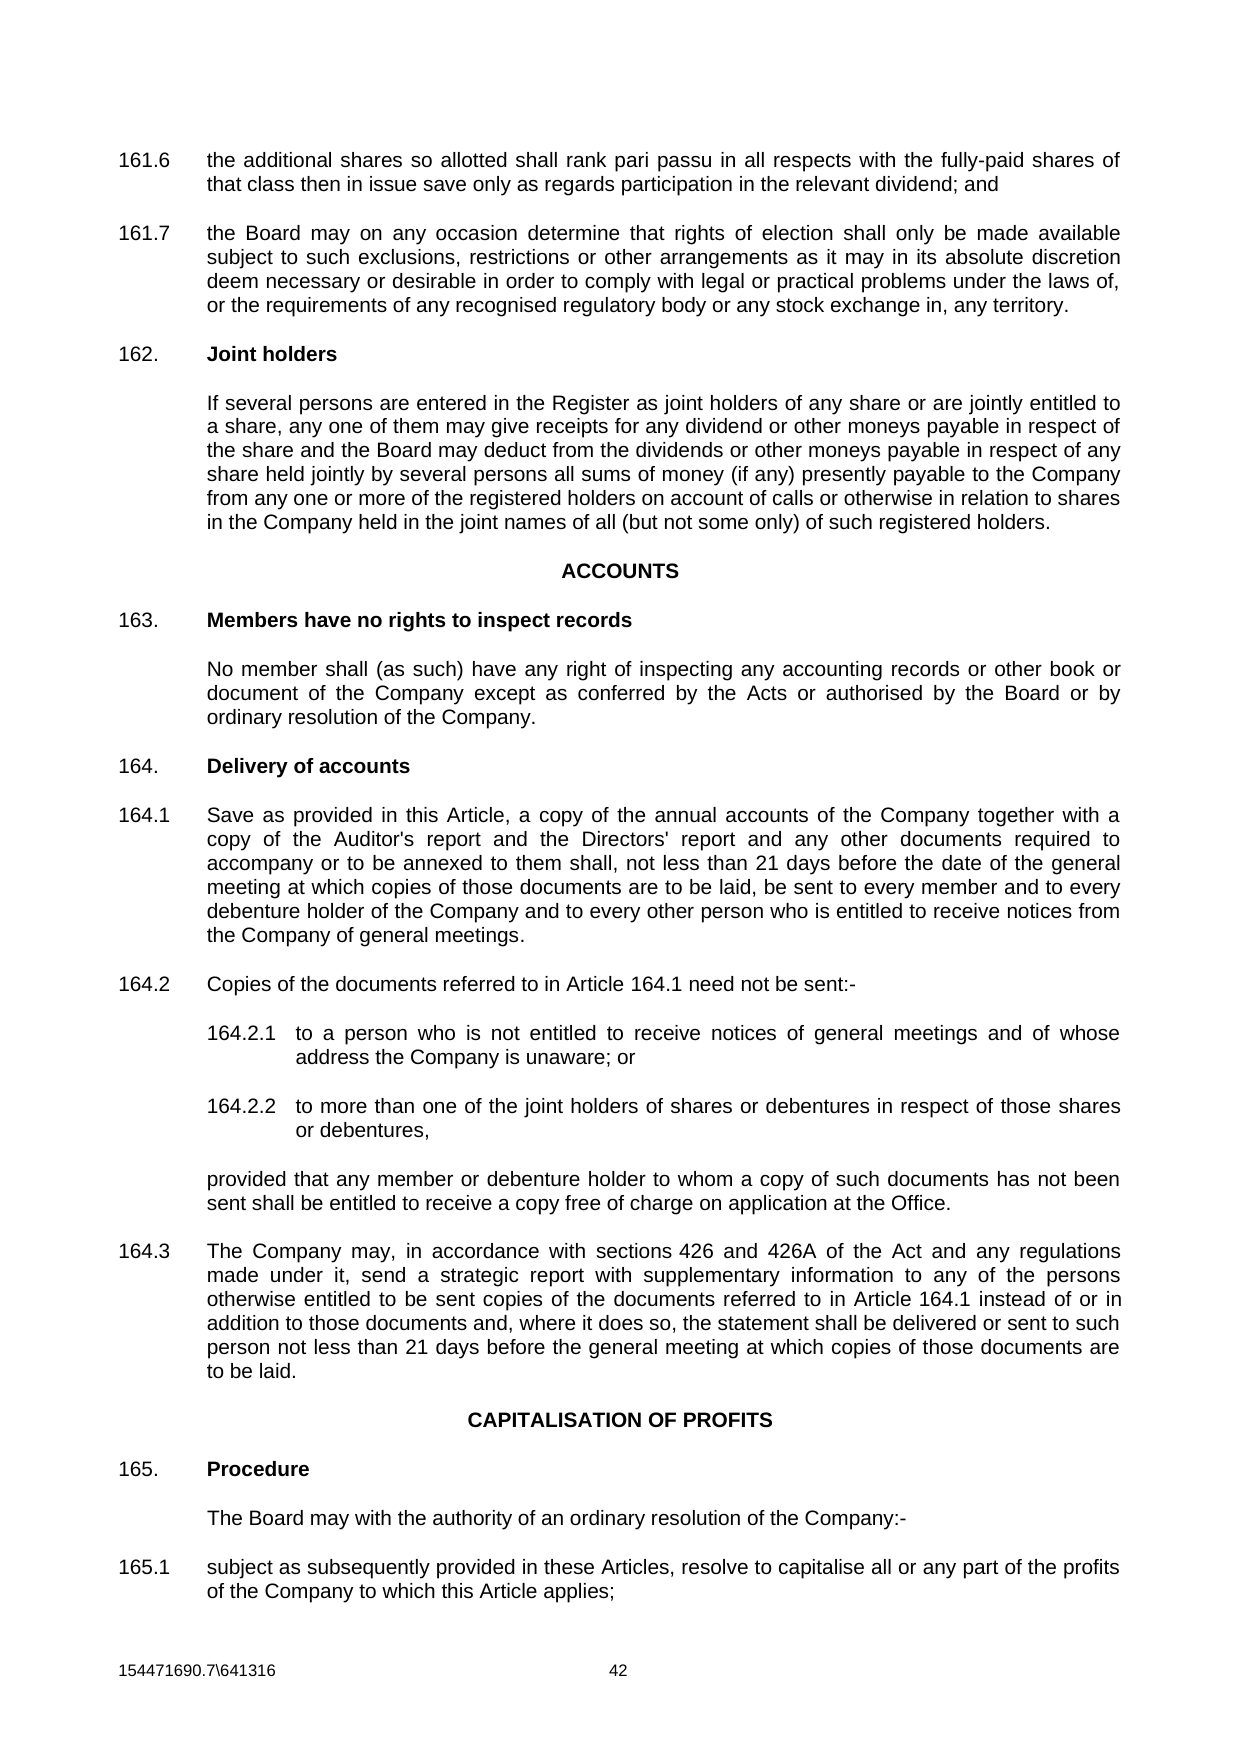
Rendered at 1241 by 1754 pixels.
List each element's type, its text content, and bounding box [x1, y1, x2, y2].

text to a person who is not entitled to receive notices of general meetings and of whose address the Company is unaware; or [207, 1021, 1122, 1068]
text the Board may on any occasion determine that rights of election shall only be made available subject to such exclusions, restrictions or other arrangements as it may in its absolute discretion deem necessary or desirable in order to comply with legal or practical problems under the laws of, or the requirements of any recognised regulatory body or any stock exchange in, any territory. [118, 221, 1122, 316]
text to more than one of the joint holders of shares or debentures in respect of those shares or debentures, [207, 1093, 1122, 1141]
text subject as subsequently provided in these Articles, resolve to capitalise all or any part of the profits of the Company to which this Article applies; [118, 1555, 1122, 1603]
text Joint holders [118, 341, 1122, 365]
text Members have no rights to inspect records [118, 608, 1122, 632]
text If several persons are entered in the Register as joint holders of any share or are jointly entitled to a share, any one of them may give receipts for any dividend or other moneys payable in respect of the share and the Board may deduct from the dividends or other moneys payable in respect of any share held jointly by several persons all sums of money (if any) presently payable to the Company from any one or more of the registered holders on account of calls or otherwise in relation to shares in the Company held in the joint names of all (but not some only) of such registered holders. [207, 390, 1122, 534]
text CAPITALISATION OF PROFITS [118, 1408, 1122, 1432]
text Copies of the documents referred to in Article 164.1 need not be sent:- [118, 972, 1122, 996]
text Procedure [118, 1457, 1122, 1481]
text ACCOUNTS [118, 559, 1122, 583]
text The Company may, in accordance with sections 426 and 426A of the Act and any regulations made under it, send a strategic report with supplementary information to any of the persons otherwise entitled to be sent copies of the documents referred to in Article 164.1 instead of or in addition to those documents and, where it does so, the statement shall be delivered or sent to such person not less than 21 days before the general meeting at which copies of those documents are to be laid. [118, 1239, 1122, 1383]
text the additional shares so allotted shall rank pari passu in all respects with the fully-paid shares of that class then in issue save only as regards participation in the relevant dividend; and [118, 148, 1122, 196]
text Delivery of accounts [118, 754, 1122, 778]
text No member shall (as such) have any right of inspecting any accounting records or other book or document of the Company except as conferred by the Acts or authorised by the Board or by ordinary resolution of the Company. [207, 657, 1122, 729]
text provided that any member or debenture holder to whom a copy of such documents has not been sent shall be entitled to receive a copy free of charge on application at the Office. [207, 1166, 1122, 1214]
text The Board may with the authority of an ordinary resolution of the Company:- [207, 1506, 1122, 1530]
text Save as provided in this Article, a copy of the annual accounts of the Company together with a copy of the Auditor's report and the Directors' report and any other documents required to accompany or to be annexed to them shall, not less than 21 days before the date of the general meeting at which copies of those documents are to be laid, be sent to every member and to every debenture holder of the Company and to every other person who is entitled to receive notices from the Company of general meetings. [118, 803, 1122, 947]
